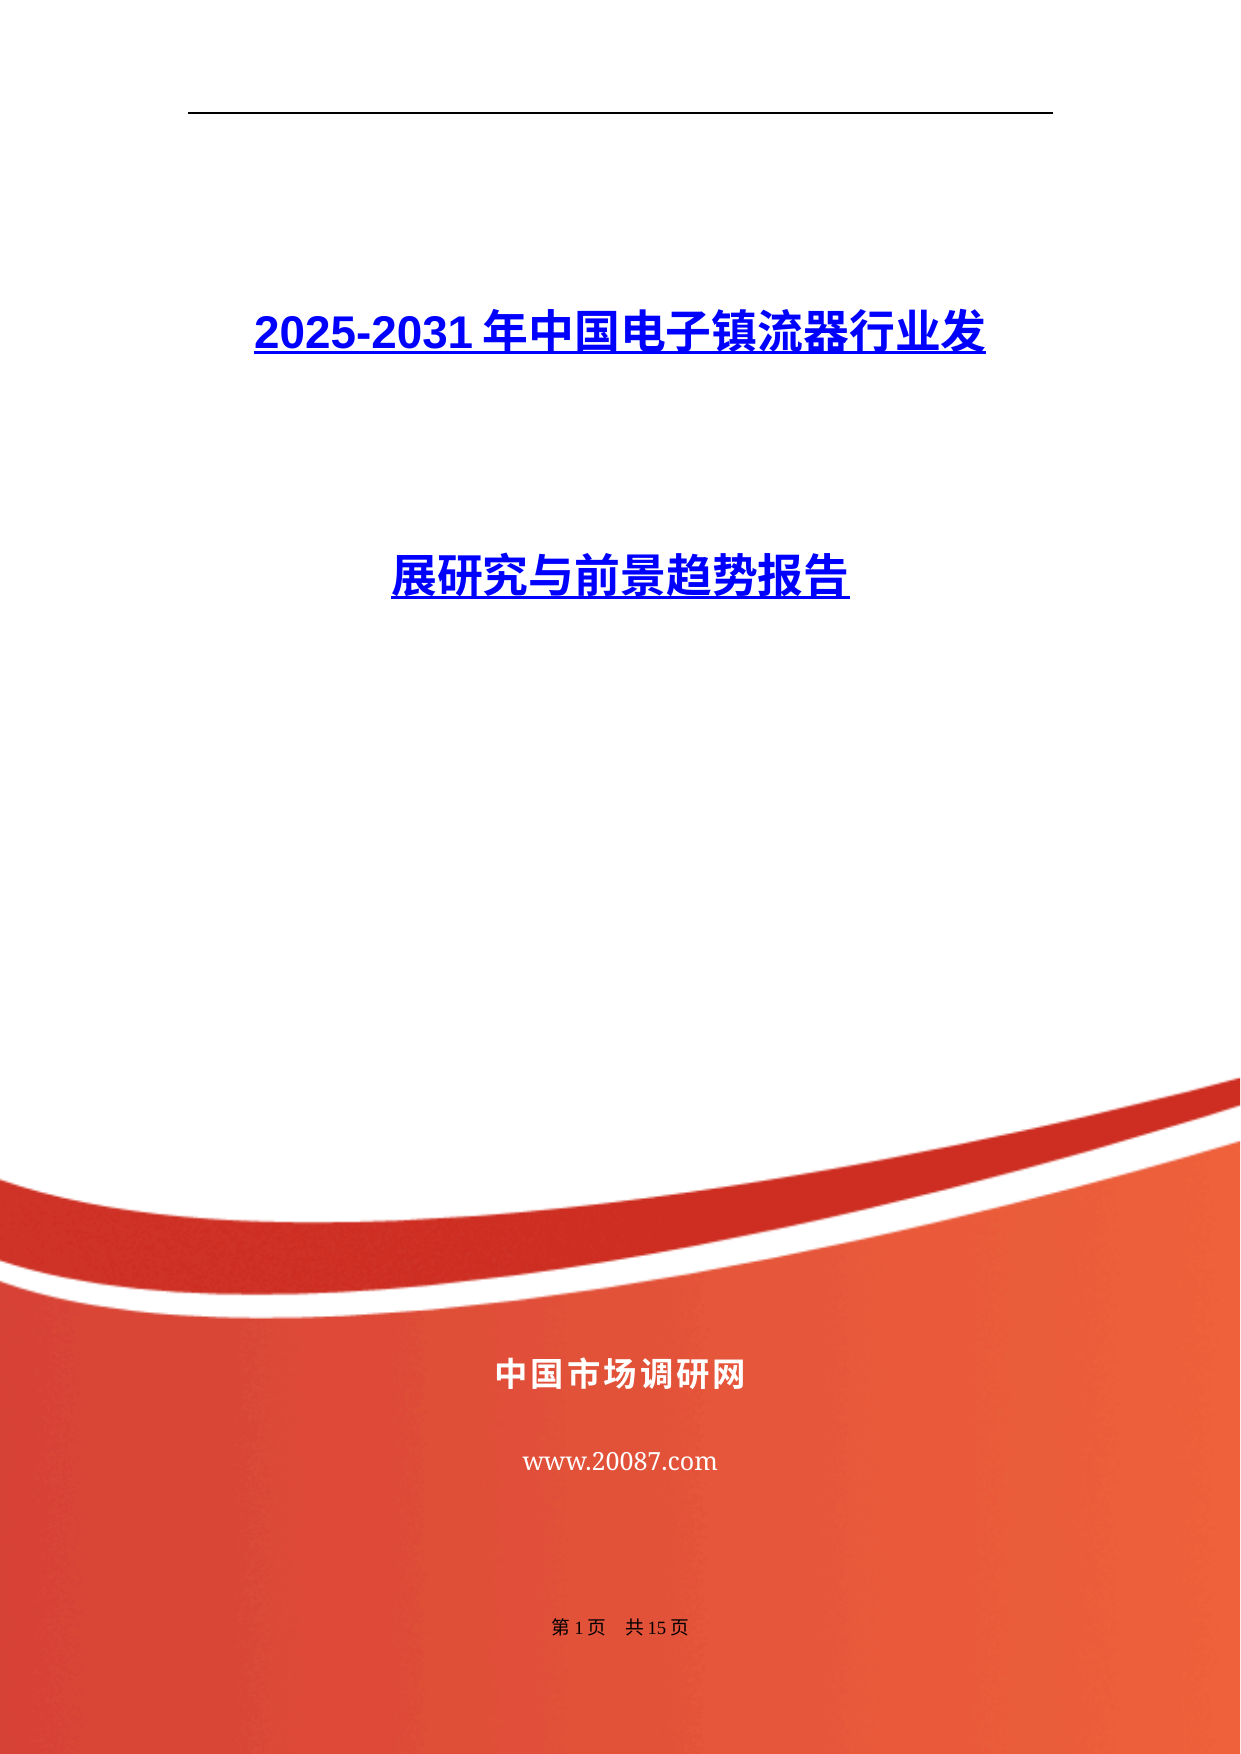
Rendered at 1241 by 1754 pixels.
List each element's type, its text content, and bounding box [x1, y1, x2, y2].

picture [0, 1006, 1241, 1754]
table_header 2025-2031年中国电子镇流器行业发展研究与前景趋势报告 [188, 207, 1053, 773]
subtitle 中国市场调研网 [187, 1339, 1053, 1404]
text www.20087.com [187, 1428, 1053, 1493]
